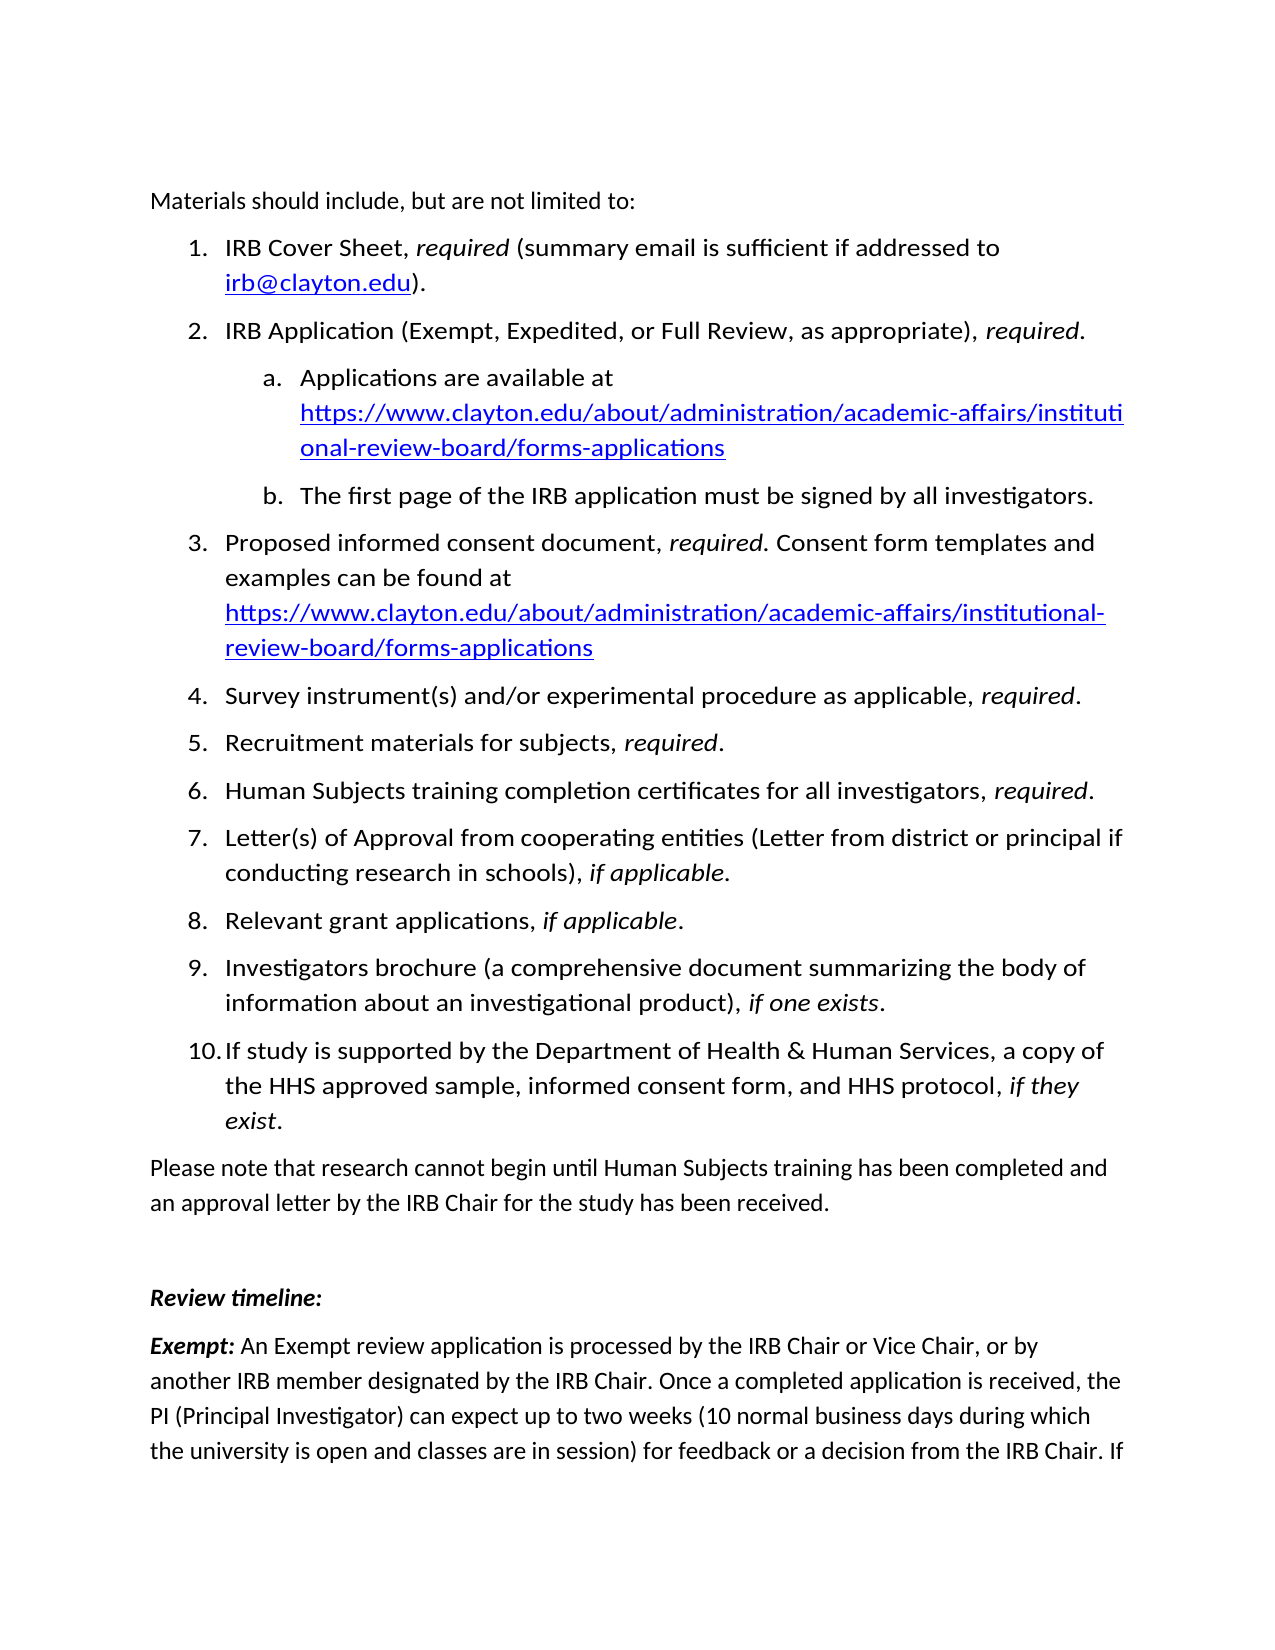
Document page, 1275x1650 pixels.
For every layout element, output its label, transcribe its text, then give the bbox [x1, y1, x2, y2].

text Please note that research cannot begin until Human Subjects training has been completed and an approval letter by the IRB Chair for the study has been received. [150, 1152, 1125, 1218]
text Materials should include, but are not limited to: [150, 150, 1125, 216]
list Recruitment materials for subjects, required. [187, 727, 1125, 758]
list The first page of the IRB application must be signed by all investigators. [262, 480, 1125, 511]
list If study is supported by the Department of Health & Human Services, a copy of the HHS approved sample, informed consent form, and HHS protocol, if they exist. [187, 1035, 1125, 1136]
list Letter(s) of Approval from cooperating entities (Letter from district or principal if conducting research in schools), if applicable. [187, 822, 1125, 888]
list Human Subjects training completion certificates for all investigators, required. [187, 775, 1125, 806]
text Review timeline: [150, 1282, 1125, 1313]
list Investigators brochure (a comprehensive document summarizing the body of information about an investigational product), if one exists. [187, 952, 1125, 1018]
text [150, 1330, 1125, 1466]
list Relevant grant applications, if applicable. [187, 905, 1125, 936]
list IRB Application (Exempt, Expedited, or Full Review, as appropriate), required. [187, 315, 1125, 346]
list Survey instrument(s) and/or experimental procedure as applicable, required. [187, 680, 1125, 711]
list IRB Cover Sheet, required (summary email is sufficient if addressed to irb@clayton.edu). [187, 232, 1125, 298]
list Applications are available at https://www.clayton.edu/about/administration/academic-affairs/institutional-review-board/forms-applications [262, 362, 1125, 463]
list Proposed informed consent document, required. Consent form templates and examples can be found at https://www.clayton.edu/about/administration/academic-affairs/institutional-review-board/forms-applications [187, 527, 1125, 663]
